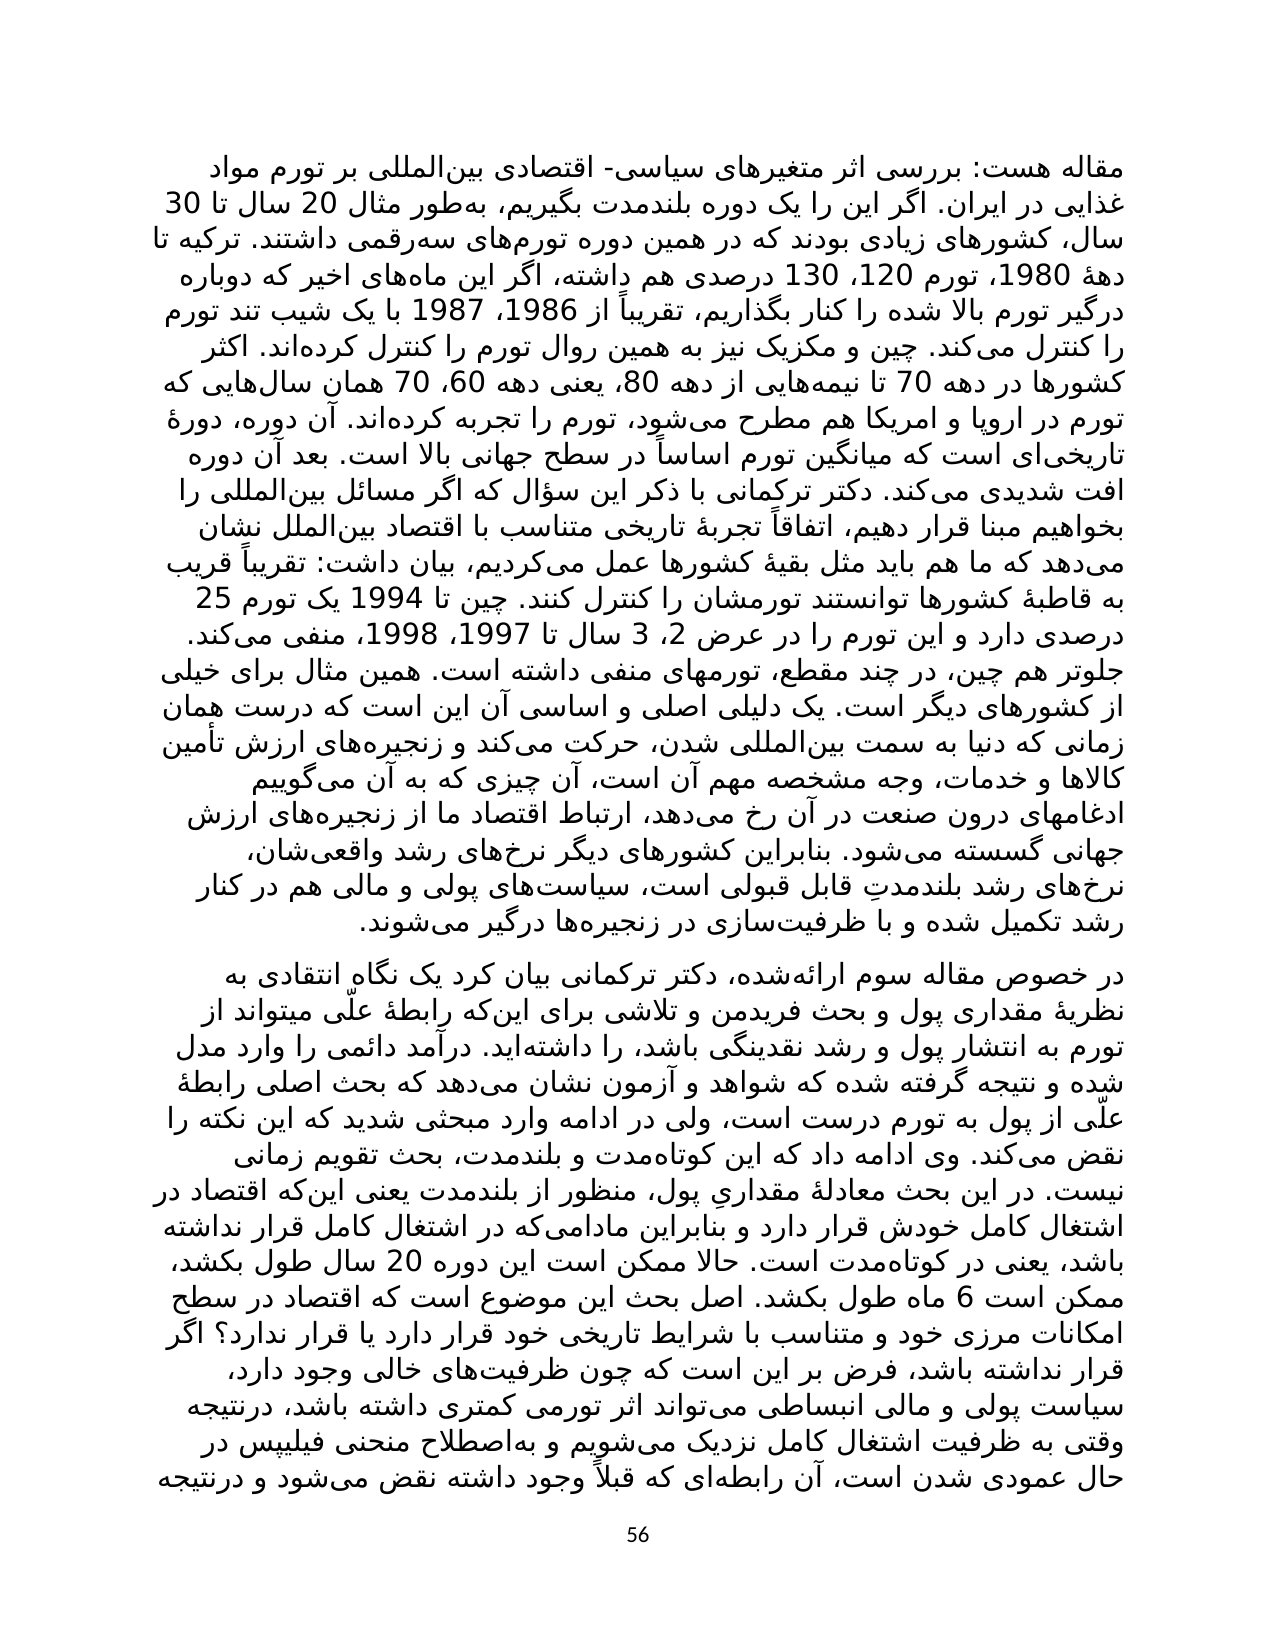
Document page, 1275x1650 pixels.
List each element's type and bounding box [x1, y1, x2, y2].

text [150, 957, 1125, 1494]
text [150, 150, 1125, 939]
